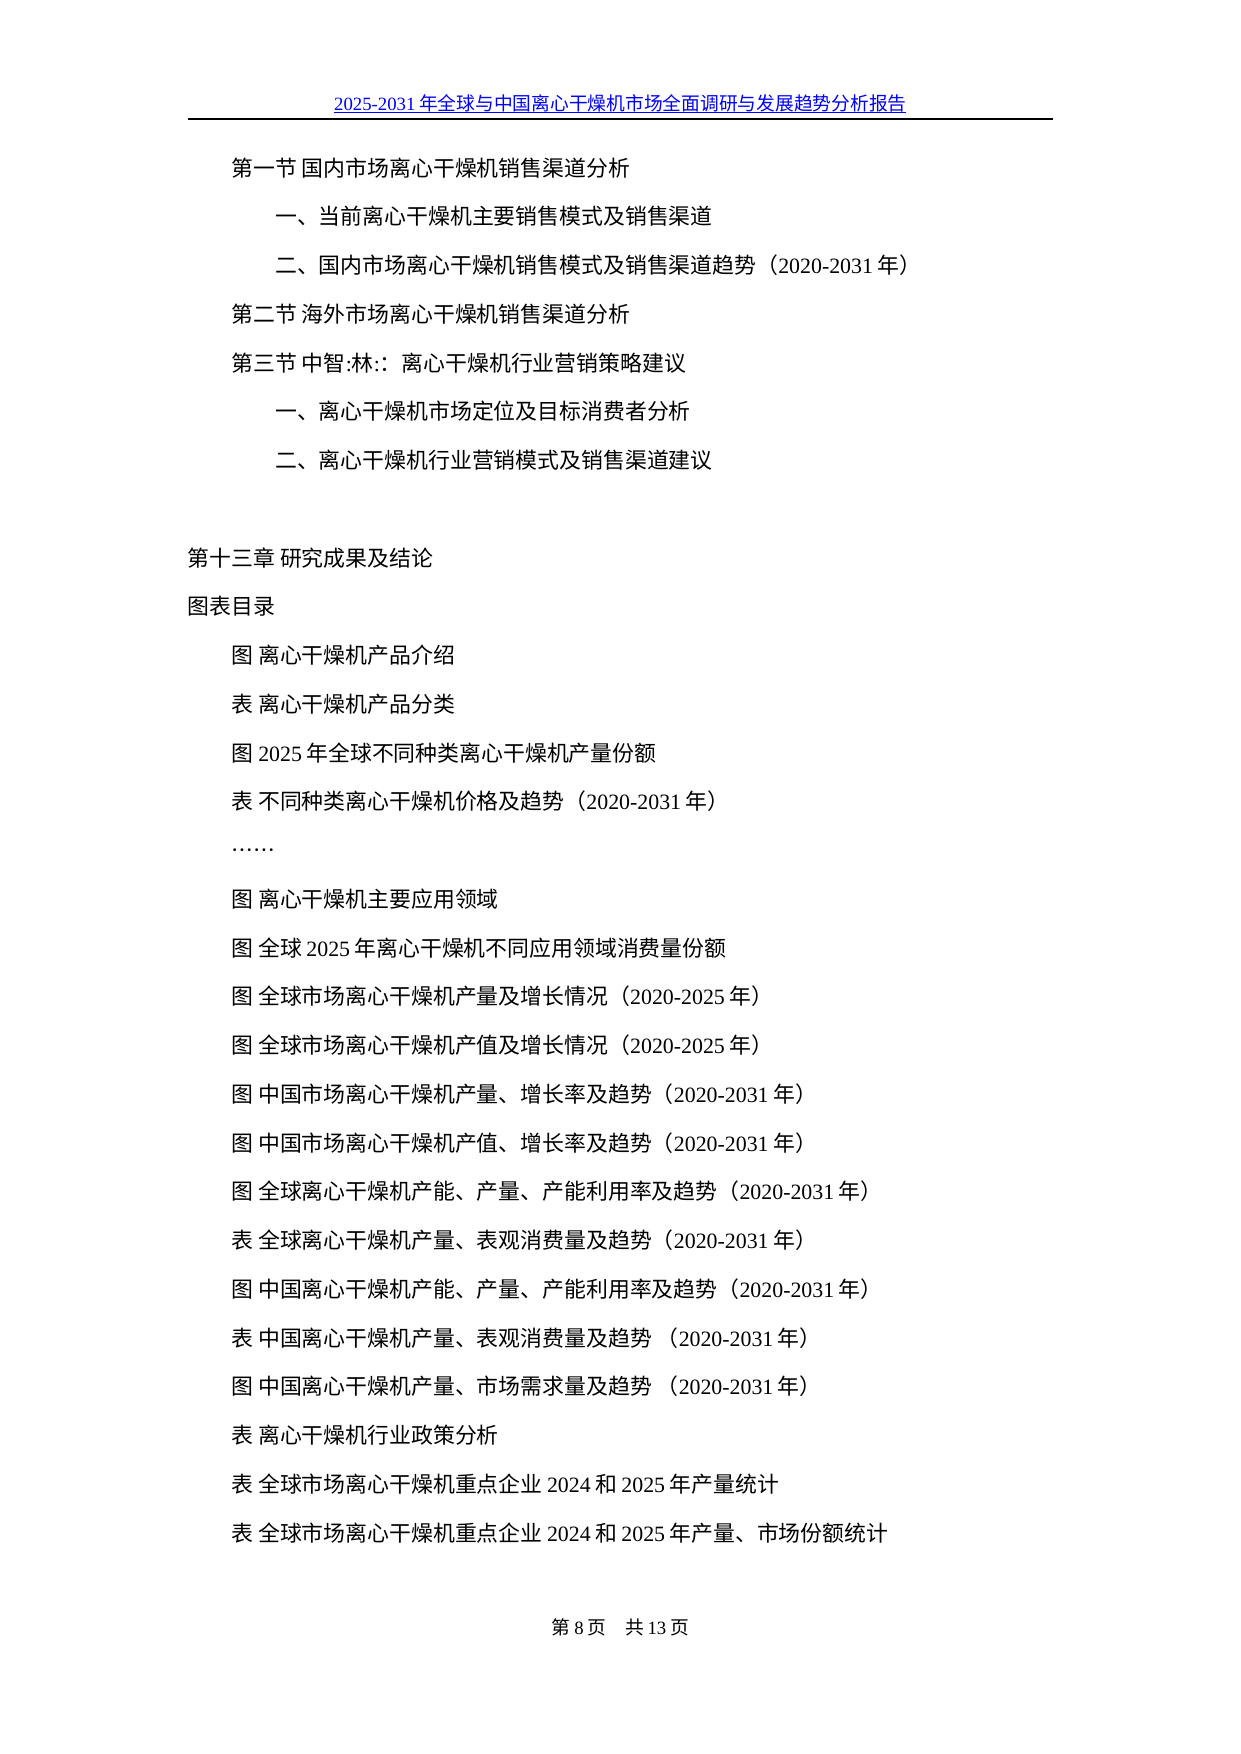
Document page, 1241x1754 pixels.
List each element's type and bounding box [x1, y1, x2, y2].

text [187, 150, 1053, 1548]
